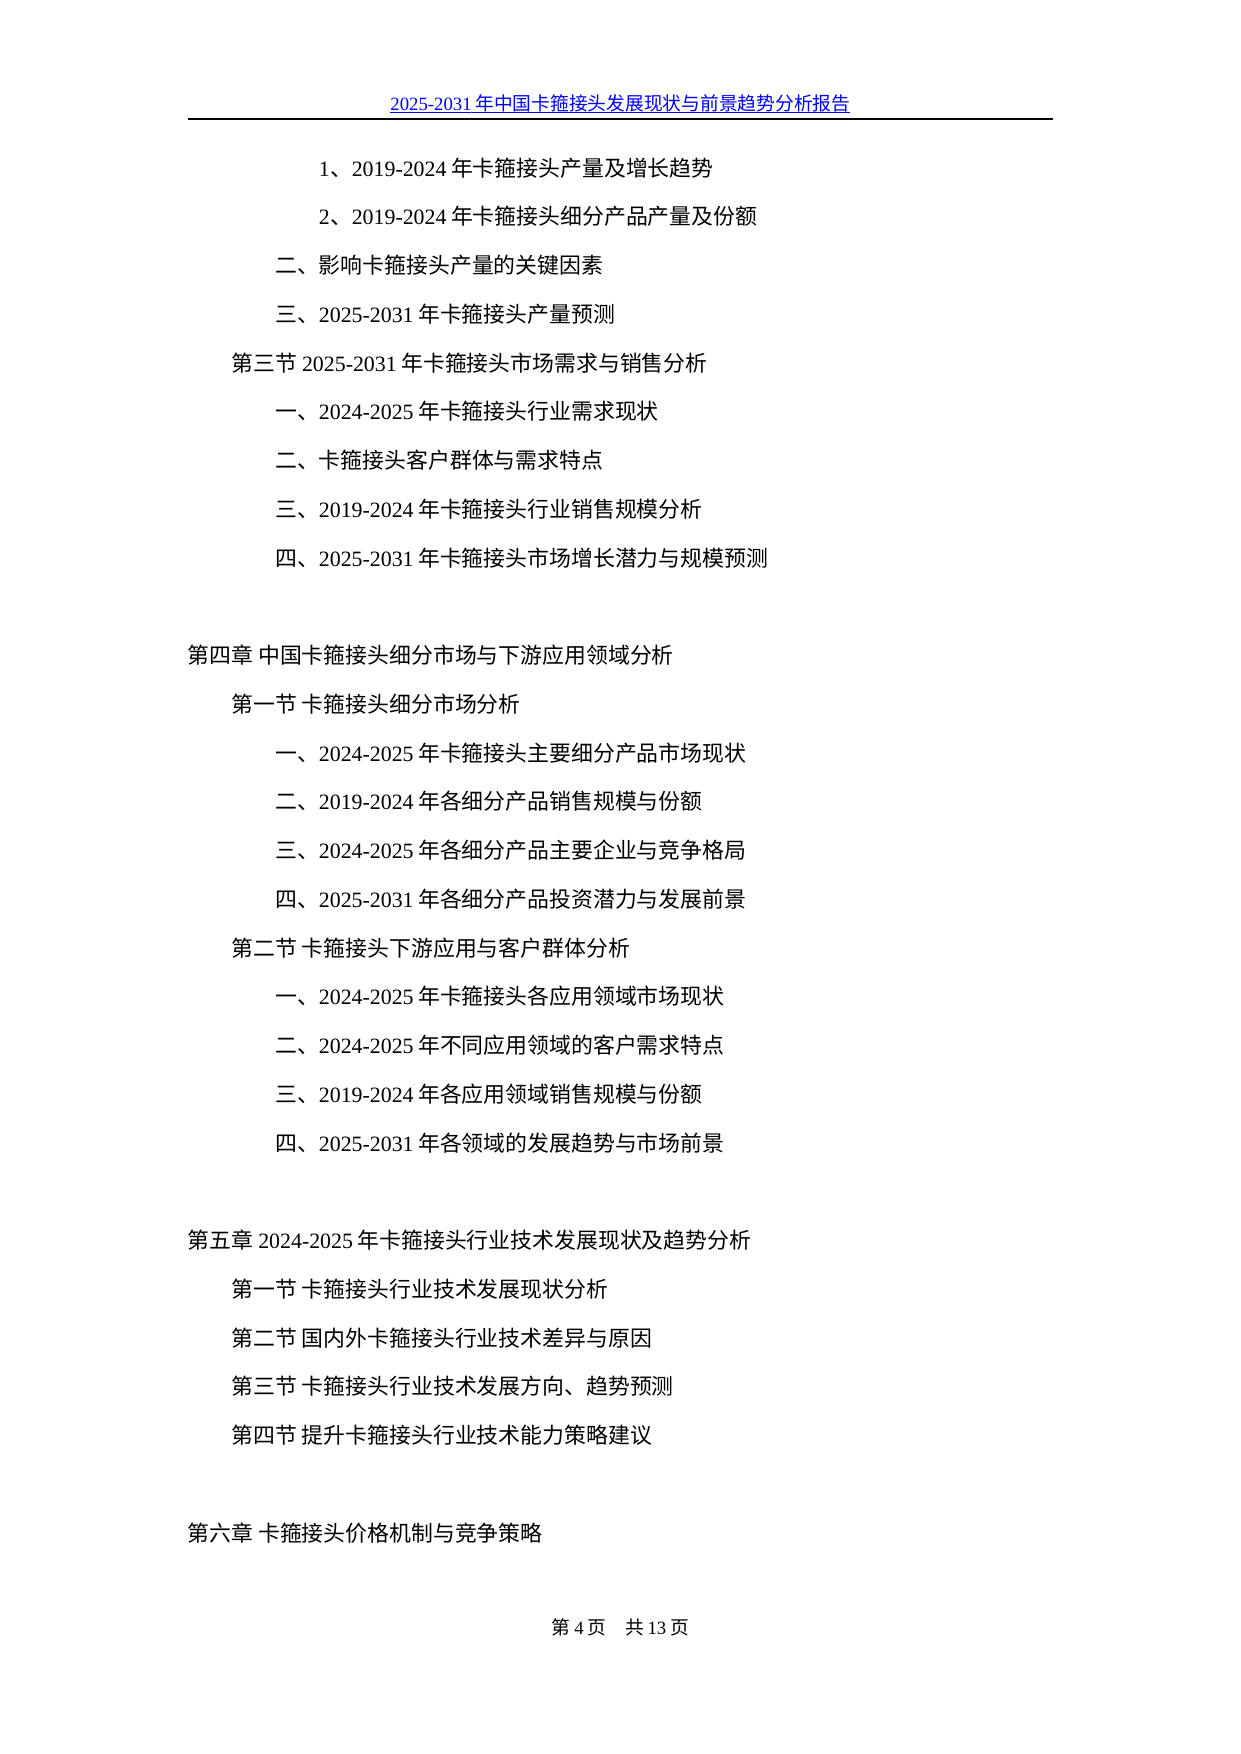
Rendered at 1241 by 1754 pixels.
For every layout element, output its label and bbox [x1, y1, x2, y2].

text [187, 150, 1053, 1548]
